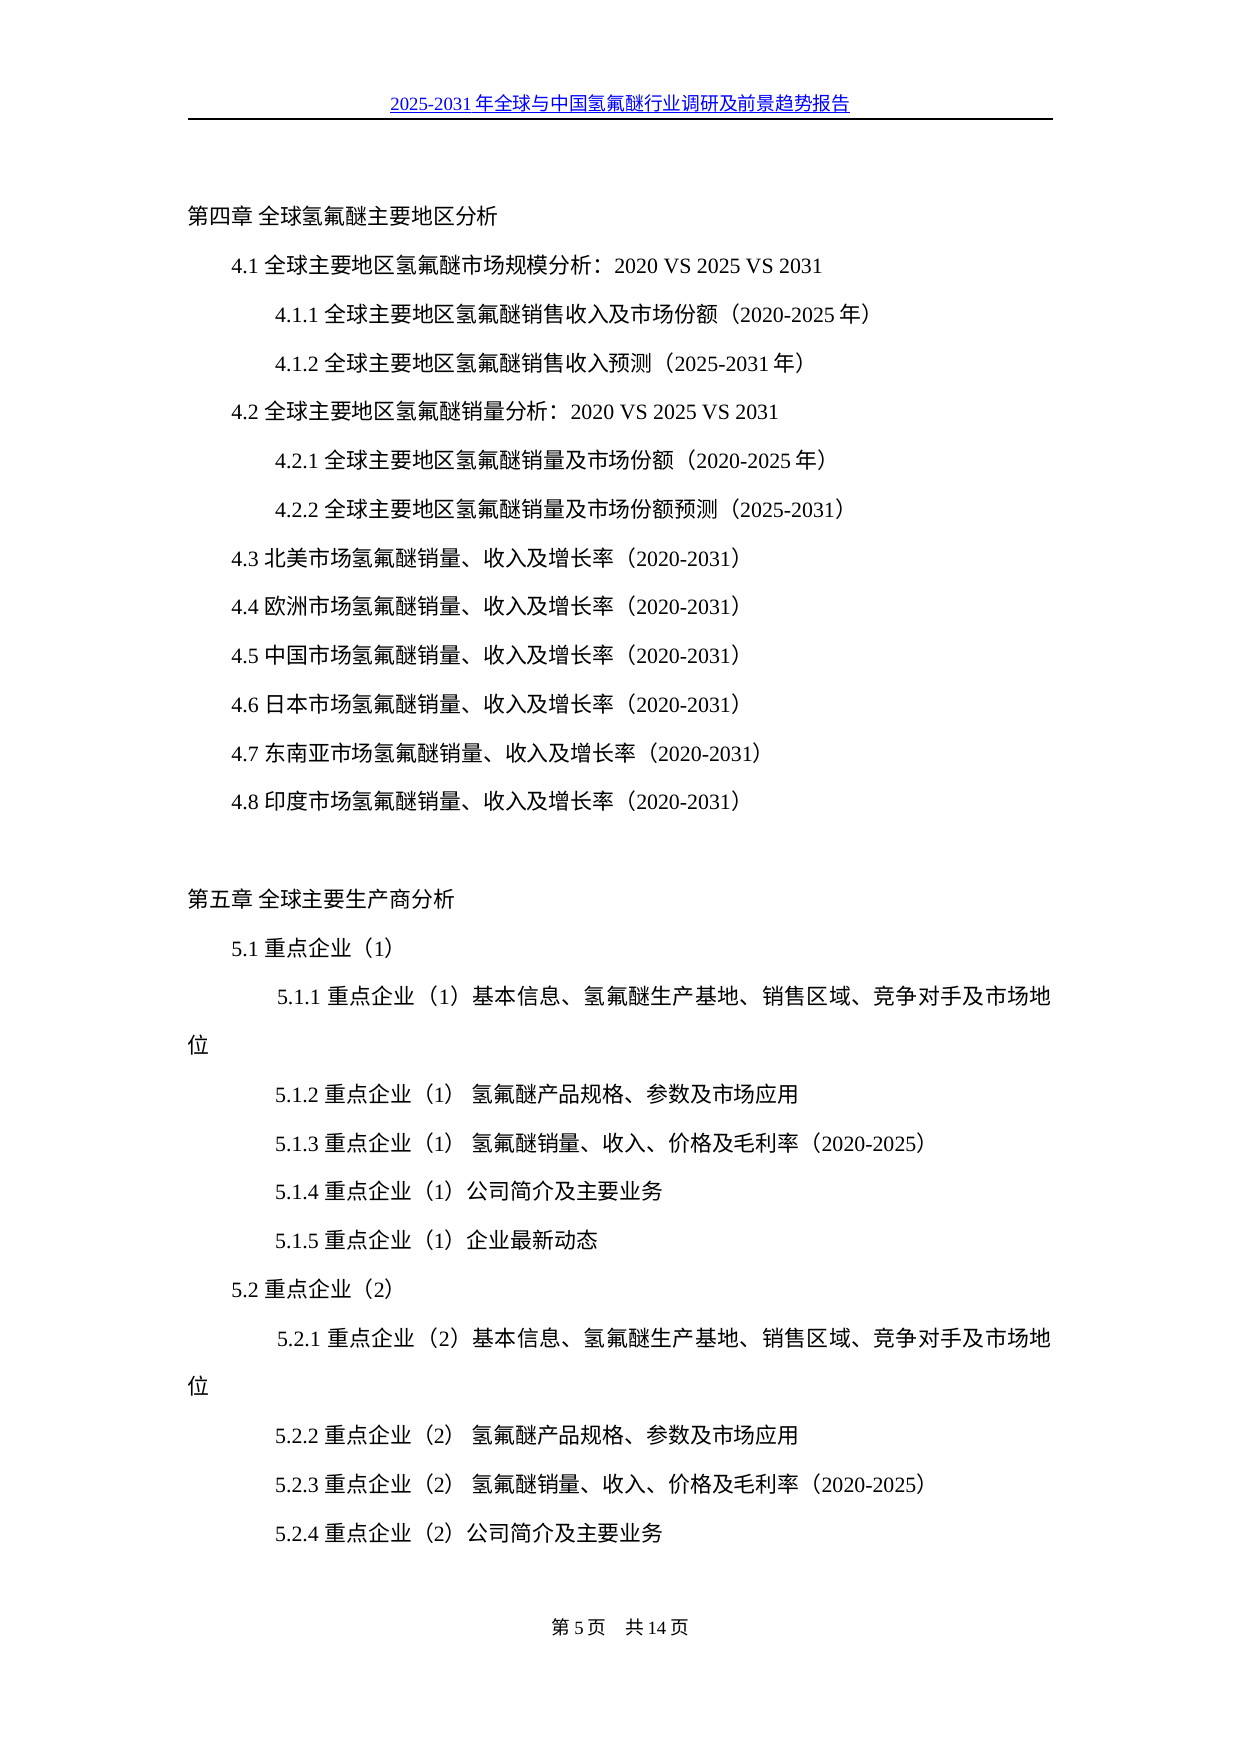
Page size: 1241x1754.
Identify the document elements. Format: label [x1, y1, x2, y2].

text [187, 150, 1053, 1548]
